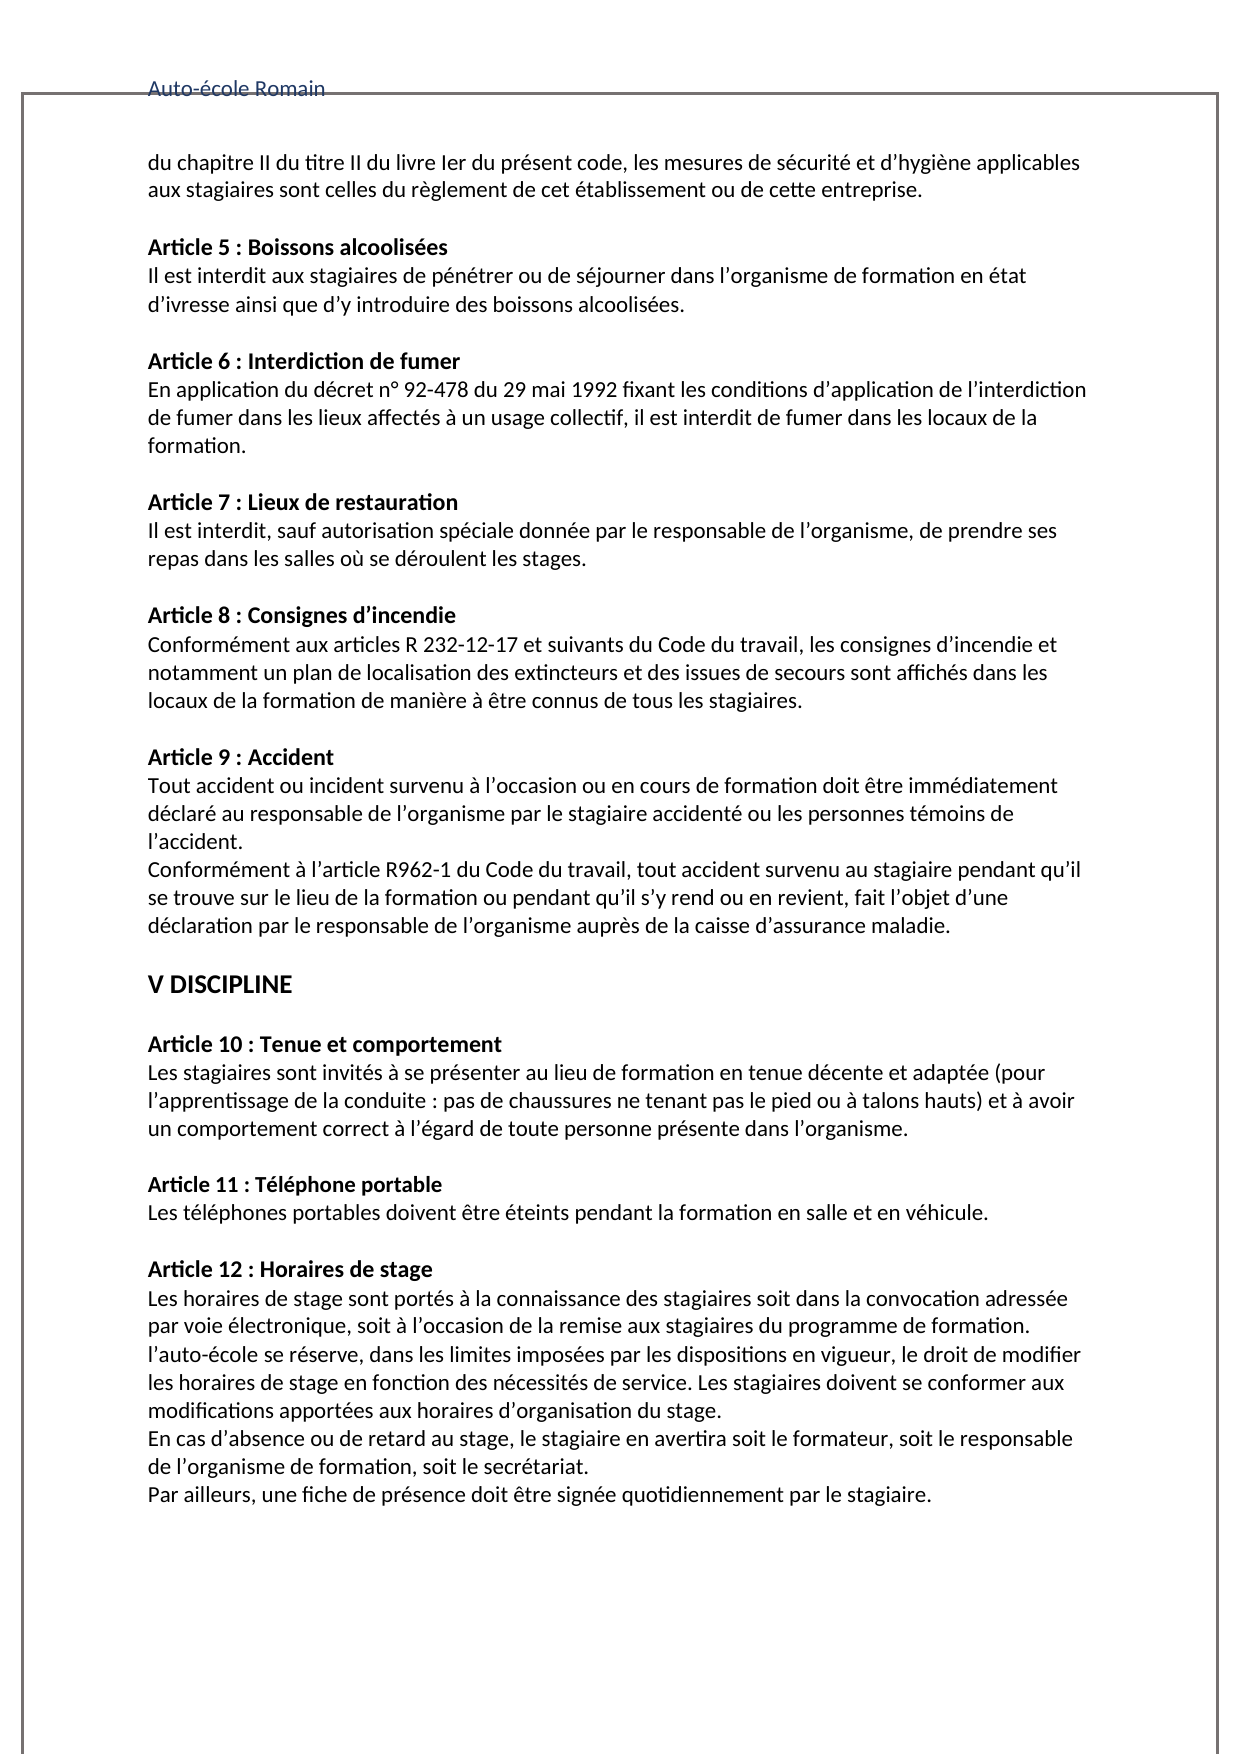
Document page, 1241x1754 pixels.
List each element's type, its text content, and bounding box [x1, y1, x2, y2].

text du chapitre II du titre II du livre Ier du présent code, les mesures de sécurité et d’hygiène applicables aux stagiaires sont celles du règlement de cet établissement ou de cette entreprise. [148, 148, 1093, 204]
text Article 5 : Boissons alcoolisées [148, 232, 1093, 262]
text Article 11 : Téléphone portable [148, 1170, 1093, 1198]
text Tout accident ou incident survenu à l’occasion ou en cours de formation doit être immédiatement déclaré au responsable de l’organisme par le stagiaire accidenté ou les personnes témoins de l’accident. [148, 771, 1093, 855]
text Article 12 : Horaires de stage [148, 1254, 1093, 1284]
text Il est interdit, sauf autorisation spéciale donnée par le responsable de l’organisme, de prendre ses repas dans les salles où se déroulent les stages. [148, 516, 1093, 572]
text Article 9 : Accident [148, 742, 1093, 771]
text V DISCIPLINE [148, 967, 1093, 1000]
text Conformément aux articles R 232-12-17 et suivants du Code du travail, les consignes d’incendie et notamment un plan de localisation des extincteurs et des issues de secours sont affichés dans les locaux de la formation de manière à être connus de tous les stagiaires. [148, 630, 1093, 714]
text Article 6 : Interdiction de fumer [148, 346, 1093, 375]
text En cas d’absence ou de retard au stage, le stagiaire en avertira soit le formateur, soit le responsable de l’organisme de formation, soit le secrétariat. [148, 1424, 1093, 1480]
text l’auto-école se réserve, dans les limites imposées par les dispositions en vigueur, le droit de modifier les horaires de stage en fonction des nécessités de service. Les stagiaires doivent se conformer aux modifications apportées aux horaires d’organisation du stage. [148, 1340, 1093, 1424]
text Les téléphones portables doivent être éteints pendant la formation en salle et en véhicule. [148, 1198, 1093, 1226]
text Il est interdit aux stagiaires de pénétrer ou de séjourner dans l’organisme de formation en état d’ivresse ainsi que d’y introduire des boissons alcoolisées. [148, 262, 1093, 318]
text Les stagiaires sont invités à se présenter au lieu de formation en tenue décente et adaptée (pour l’apprentissage de la conduite : pas de chaussures ne tenant pas le pied ou à talons hauts) et à avoir un comportement correct à l’égard de toute personne présente dans l’organisme. [148, 1058, 1093, 1142]
text Article 10 : Tenue et comportement [148, 1029, 1093, 1058]
text Article 8 : Consignes d’incendie [148, 600, 1093, 630]
text En application du décret n° 92-478 du 29 mai 1992 fixant les conditions d’application de l’interdiction de fumer dans les lieux affectés à un usage collectif, il est interdit de fumer dans les locaux de la formation. [148, 375, 1093, 459]
text Conformément à l’article R962-1 du Code du travail, tout accident survenu au stagiaire pendant qu’il se trouve sur le lieu de la formation ou pendant qu’il s’y rend ou en revient, fait l’objet d’une déclaration par le responsable de l’organisme auprès de la caisse d’assurance maladie. [148, 855, 1093, 939]
text Article 7 : Lieux de restauration [148, 487, 1093, 516]
text Par ailleurs, une fiche de présence doit être signée quotidiennement par le stagiaire. [148, 1480, 1093, 1508]
text Les horaires de stage sont portés à la connaissance des stagiaires soit dans la convocation adressée par voie électronique, soit à l’occasion de la remise aux stagiaires du programme de formation. [148, 1284, 1093, 1340]
